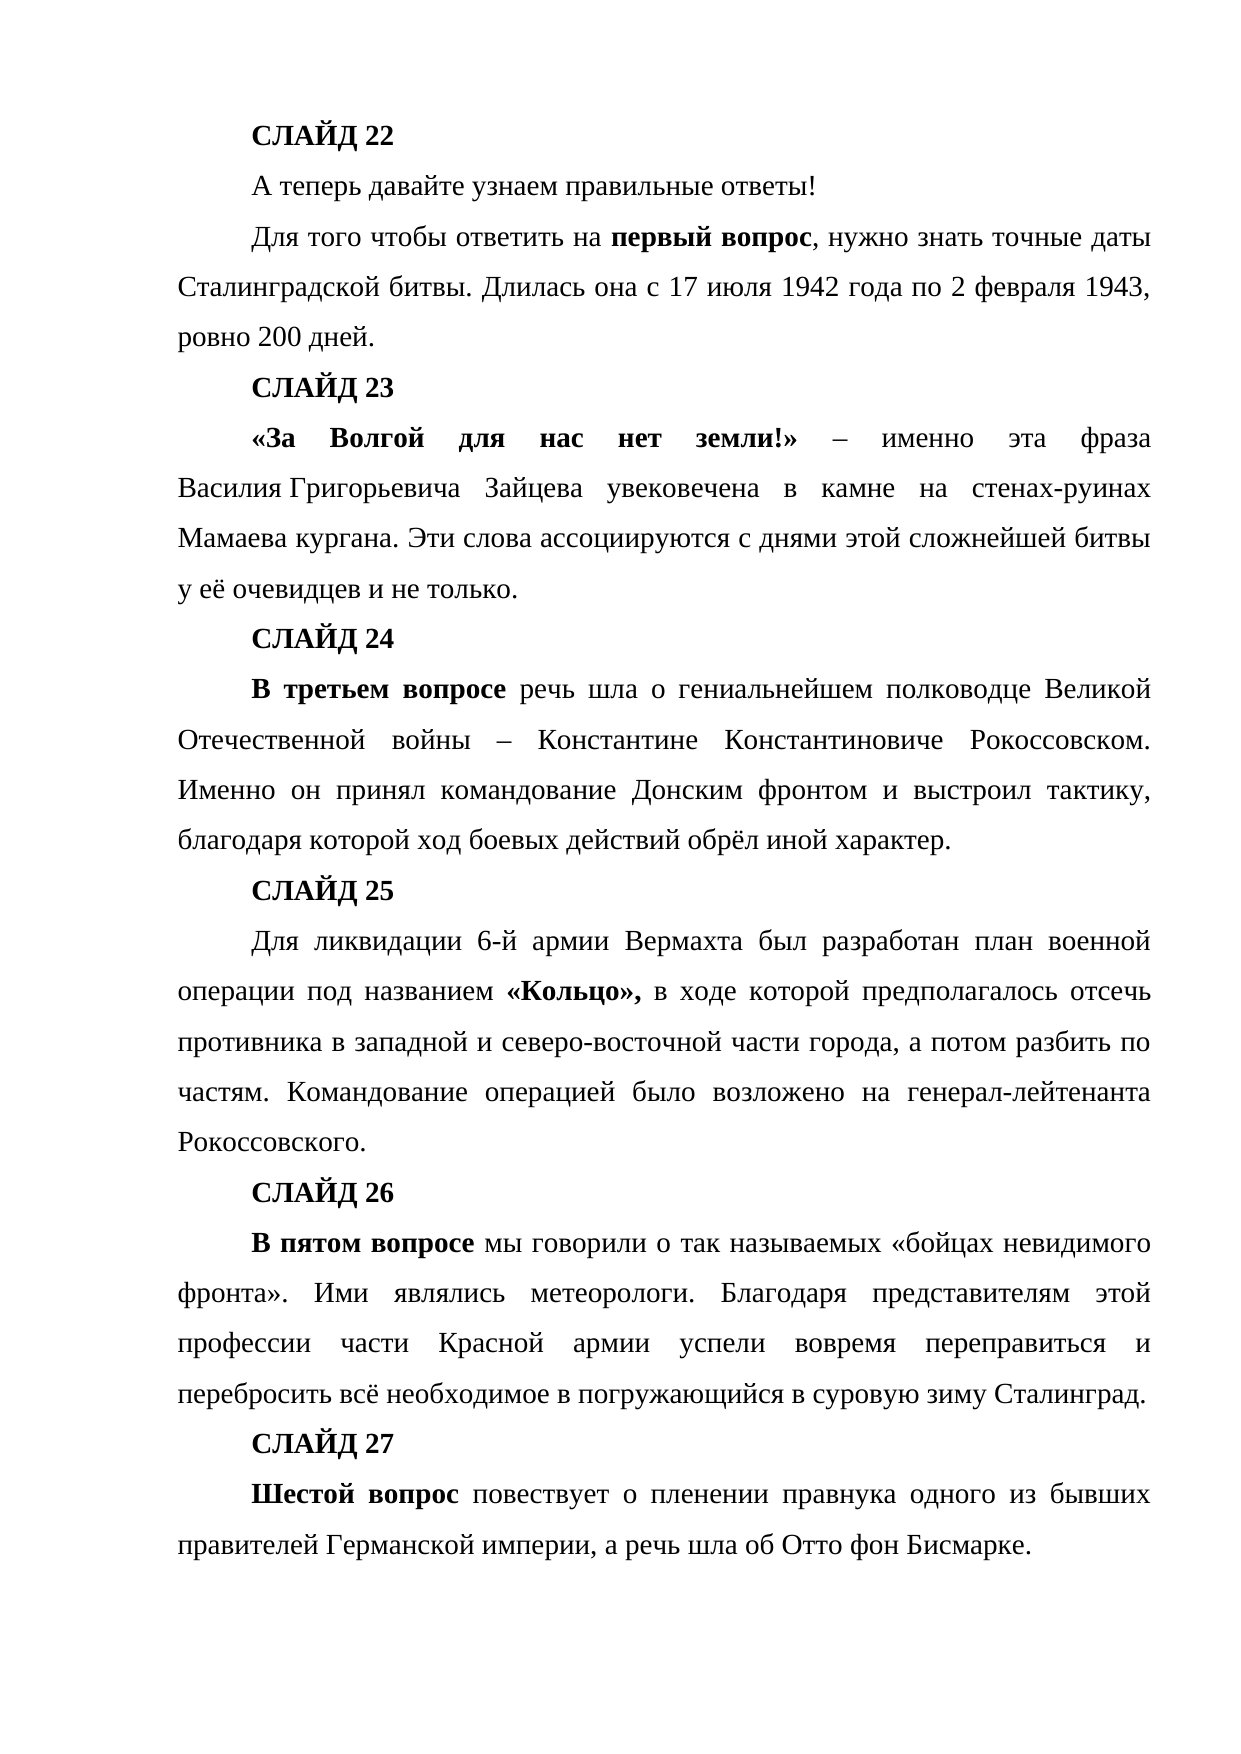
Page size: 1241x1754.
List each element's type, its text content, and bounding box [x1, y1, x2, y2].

text Шестой вопрос повествует о пленении правнука одного из бывших правителей Германской империи, а речь шла об Отто фон Бисмарке. [177, 1477, 1152, 1560]
text СЛАЙД 25 [177, 873, 1152, 906]
text СЛАЙД 24 [177, 621, 1152, 655]
text СЛАЙД 22 [177, 118, 1152, 152]
text СЛАЙД 26 [177, 1175, 1152, 1208]
text СЛАЙД 23 [177, 370, 1152, 403]
text Для того чтобы ответить на первый вопрос, нужно знать точные даты Сталинградской битвы. Длилась она с 17 июля 1942 года по 2 февраля 1943, ровно 200 дней. [177, 219, 1152, 353]
text В третьем вопросе речь шла о гениальнейшем полководце Великой Отечественной войны – Константине Константиновиче Рокоссовском. Именно он принял командование Донским фронтом и выстроил тактику, благодаря которой ход боевых действий обрёл иной характер. [177, 672, 1152, 856]
text В пятом вопросе мы говорили о так называемых «бойцах невидимого фронта». Ими являлись метеорологи. Благодаря представителям этой профессии части Красной армии успели вовремя переправиться и перебросить всё необходимое в погружающийся в суровую зиму Сталинград. [177, 1225, 1152, 1409]
text «За Волгой для нас нет земли!» – именно эта фраза Василия Григорьевича Зайцева увековечена в камне на стенах-руинах Мамаева кургана. Эти слова ассоциируются с днями этой сложнейшей битвы у её очевидцев и не только. [177, 420, 1152, 604]
text А теперь давайте узнаем правильные ответы! [177, 168, 1152, 202]
text СЛАЙД 27 [177, 1426, 1152, 1460]
text Для ликвидации 6-й армии Вермахта был разработан план военной операции под названием «Кольцо», в ходе которой предполагалось отсечь противника в западной и северо-восточной части города, а потом разбить по частям. Командование операцией было возложено на генерал-лейтенанта Рокоссовского. [177, 923, 1152, 1158]
